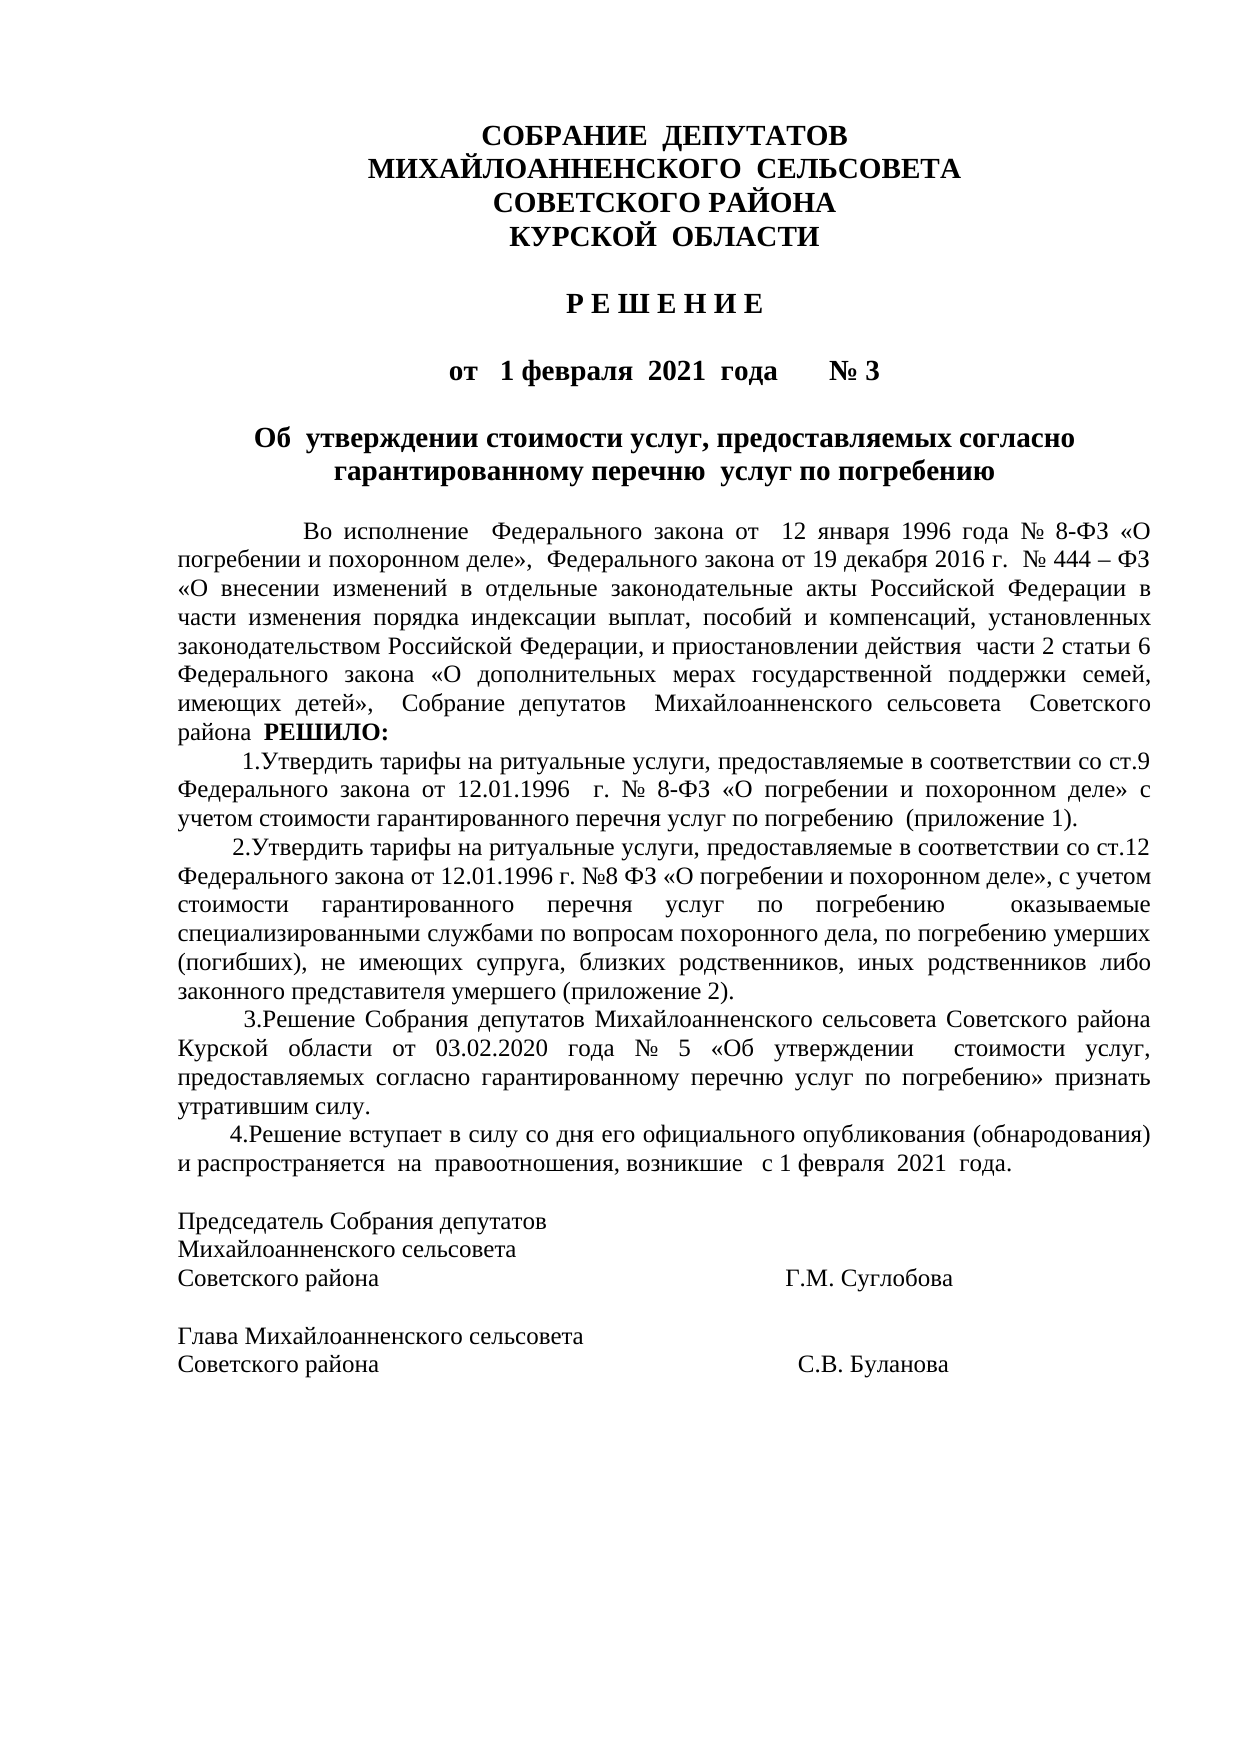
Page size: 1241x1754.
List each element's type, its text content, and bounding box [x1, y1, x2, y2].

text Р Е Ш Е Н И Е [177, 286, 1152, 319]
text Об утверждении стоимости услуг, предоставляемых согласно гарантированному перечню услуг по погребению [177, 420, 1152, 487]
text СОВЕТСКОГО РАЙОНА [177, 185, 1152, 219]
text 1.Утвердить тарифы на ритуальные услуги, предоставляемые в соответствии со ст.9 Федерального закона от 12.01.1996 г. № 8-ФЗ «О погребении и похоронном деле» с учетом стоимости гарантированного перечня услуг по погребению (приложение 1). [177, 746, 1152, 832]
text Глава Михайлоанненского сельсовета [177, 1321, 1152, 1349]
text Михайлоанненского сельсовета [177, 1234, 1152, 1263]
text Во исполнение Федерального закона от 12 января 1996 года № 8-ФЗ «О погребении и похоронном деле», Федерального закона от 19 декабря 2016 г. № 444 – ФЗ «О внесении изменений в отдельные законодательные акты Российской Федерации в части изменения порядка индексации выплат, пособий и компенсаций, установленных законодательством Российской Федерации, и приостановлении действия части 2 статьи 6 Федерального закона «О дополнительных мерах государственной поддержки семей, имеющих детей», Собрание депутатов Михайлоанненского сельсовета Советского района РЕШИЛО: [177, 516, 1152, 746]
text СОБРАНИЕ ДЕПУТАТОВ [177, 118, 1152, 152]
text 4.Решение вступает в силу со дня его официального опубликования (обнародования) и распространяется на правоотношения, возникшие с 1 февраля 2021 года. [177, 1119, 1152, 1177]
text КУРСКОЙ ОБЛАСТИ [177, 219, 1152, 252]
text Председатель Собрания депутатов [177, 1206, 1152, 1234]
text 2.Утвердить тарифы на ритуальные услуги, предоставляемые в соответствии со ст.12 Федерального закона от 12.01.1996 г. №8 ФЗ «О погребении и похоронном деле», с учетом стоимости гарантированного перечня услуг по погребению оказываемые специализированными службами по вопросам похоронного дела, по погребению умерших (погибших), не имеющих супруга, близких родственников, иных родственников либо законного представителя умершего (приложение 2). [177, 832, 1152, 1004]
text МИХАЙЛОАННЕНСКОГО СЕЛЬСОВЕТА [177, 152, 1152, 185]
text Советского района С.В. Буланова [177, 1349, 1152, 1378]
text Советского района Г.М. Суглобова [177, 1263, 1152, 1292]
text от 1 февраля 2021 года № 3 [177, 353, 1152, 386]
text 3.Решение Собрания депутатов Михайлоанненского сельсовета Советского района Курской области от 03.02.2020 года № 5 «Об утверждении стоимости услуг, предоставляемых согласно гарантированному перечню услуг по погребению» признать утратившим силу. [177, 1004, 1152, 1119]
